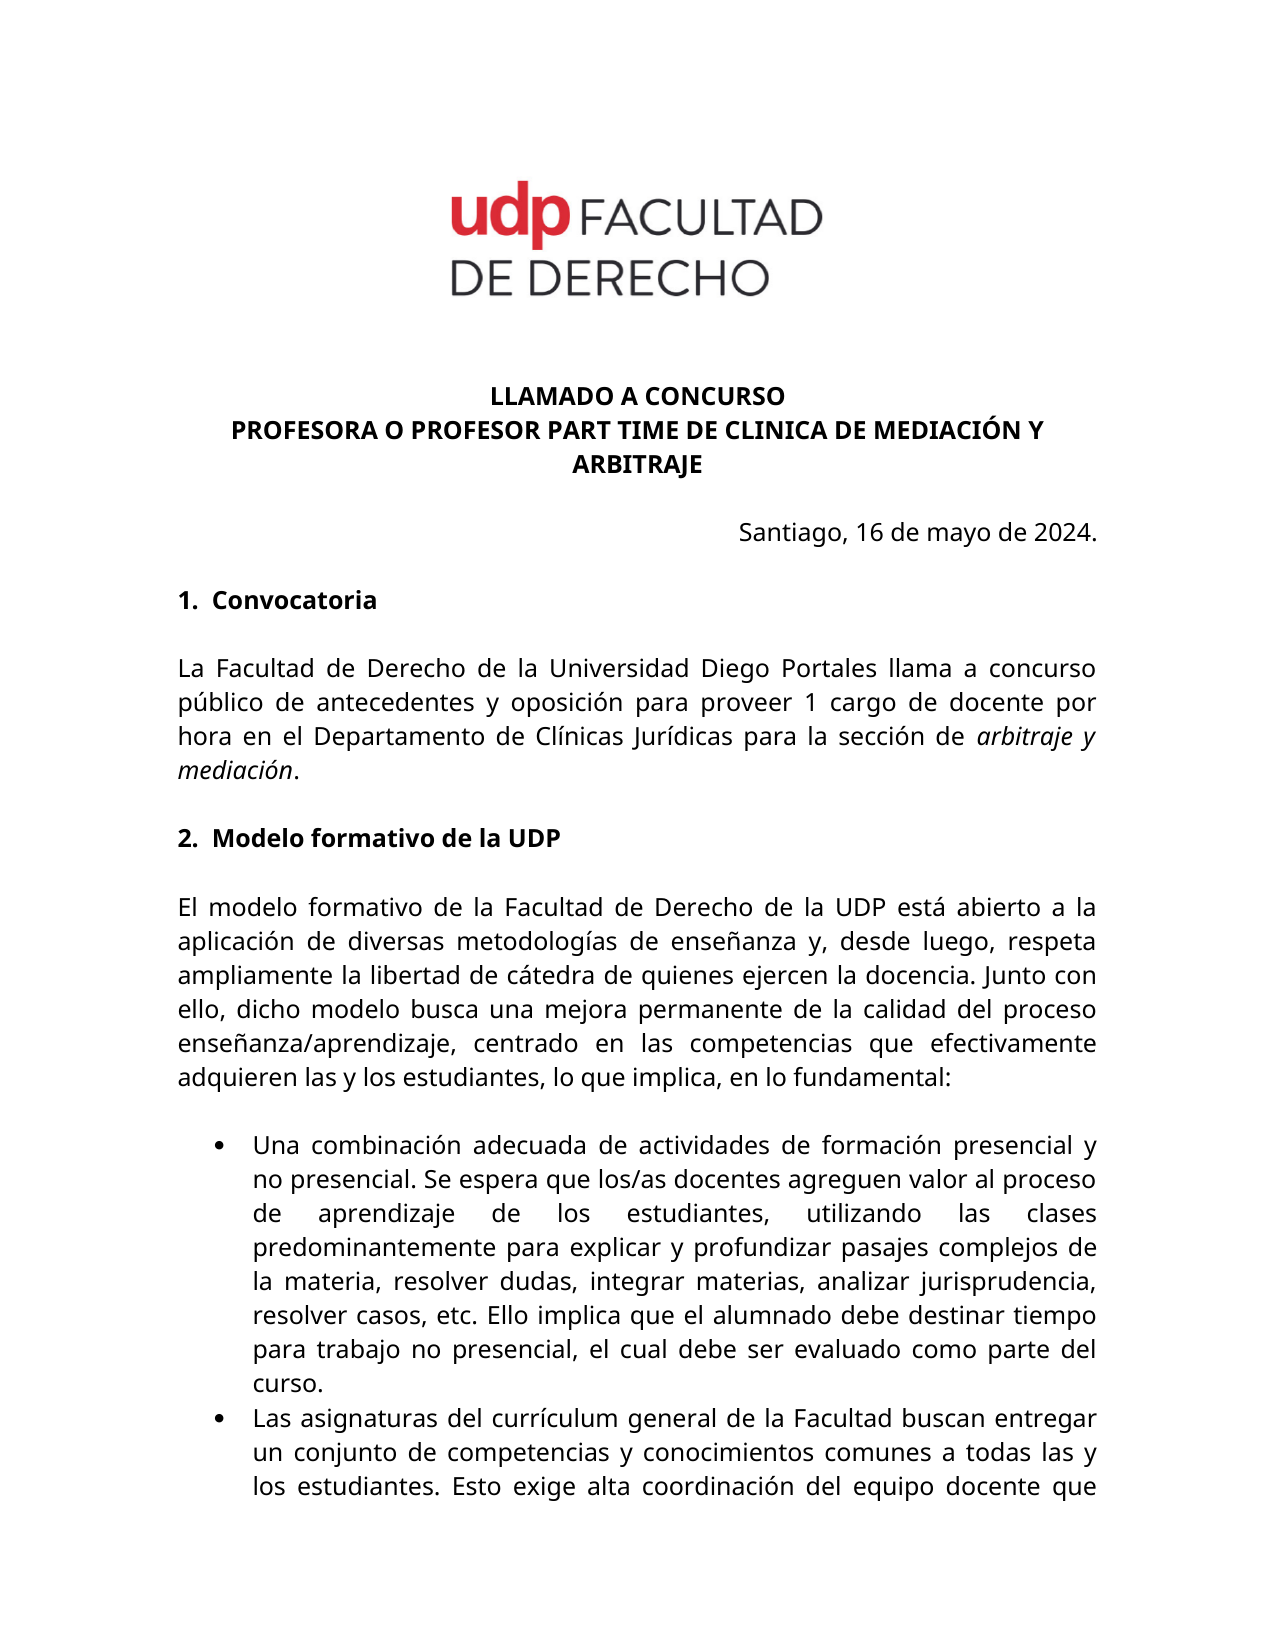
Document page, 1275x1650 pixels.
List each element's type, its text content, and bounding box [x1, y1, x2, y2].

text 1. Convocatoria [177, 583, 1098, 617]
text Santiago, 16 de mayo de 2024. [177, 514, 1098, 549]
text PROFESORA O PROFESOR PART TIME DE CLINICA DE MEDIACIÓN Y ARBITRAJE [177, 412, 1098, 481]
text 2. Modelo formativo de la UDP [177, 821, 1098, 855]
picture [427, 147, 848, 345]
text La Facultad de Derecho de la Universidad Diego Portales llama a concurso público de antecedentes y oposición para proveer 1 cargo de docente por hora en el Departamento de Clínicas Jurídicas para la sección de arbitraje y mediación. [177, 651, 1098, 787]
text LLAMADO A CONCURSO [177, 378, 1098, 412]
list Una combinación adecuada de actividades de formación presencial y no presencial. Se espera que los/as docentes agreguen valor al proceso de aprendizaje de los estudiantes, utilizando las clases predominantemente para explicar y profundizar pasajes complejos de la materia, resolver dudas, integrar materias, analizar jurisprudencia, resolver casos, etc. Ello implica que el alumnado debe destinar tiempo para trabajo no presencial, el cual debe ser evaluado como parte del curso. [215, 1128, 1098, 1400]
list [215, 1400, 1098, 1502]
text El modelo formativo de la Facultad de Derecho de la UDP está abierto a la aplicación de diversas metodologías de enseñanza y, desde luego, respeta ampliamente la libertad de cátedra de quienes ejercen la docencia. Junto con ello, dicho modelo busca una mejora permanente de la calidad del proceso enseñanza/aprendizaje, centrado en las competencias que efectivamente adquieren las y los estudiantes, lo que implica, en lo fundamental: [177, 889, 1098, 1094]
